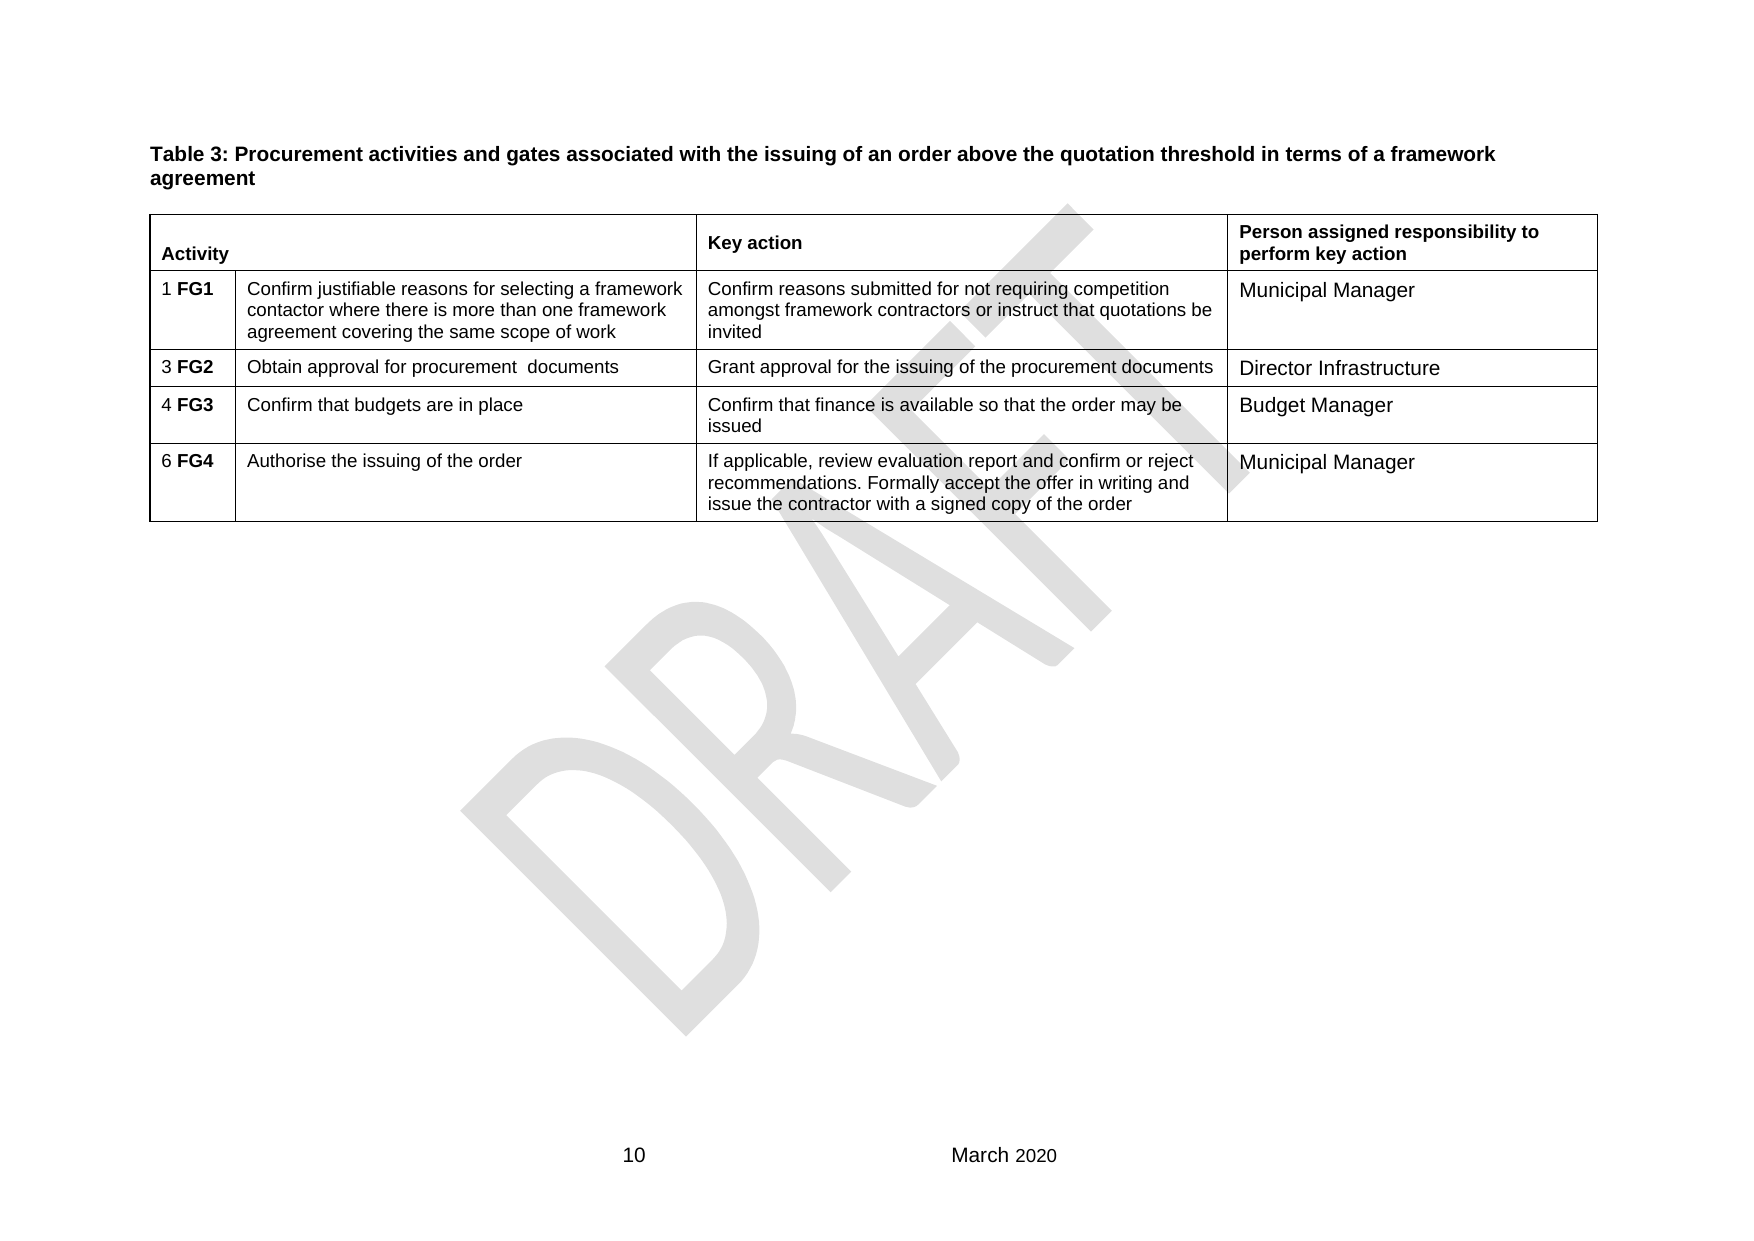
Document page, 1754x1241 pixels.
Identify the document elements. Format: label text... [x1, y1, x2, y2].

table_cell Grant approval for the issuing of the procurement documents [697, 350, 1227, 386]
table_header Person assigned responsibility to perform key action [1228, 215, 1597, 270]
table_cell 1 FG1 [151, 271, 235, 348]
table_cell 4 FG3 [151, 387, 235, 443]
table_cell Municipal Manager [1228, 444, 1597, 521]
table_header Key action [697, 215, 1227, 270]
table_cell 6 FG4 [151, 444, 235, 521]
table_cell Authorise the issuing of the order [236, 444, 696, 521]
table_cell Municipal Manager [1228, 271, 1597, 348]
table_cell Confirm justifiable reasons for selecting a framework contactor where there is more than one framework agreement covering the same scope of work [236, 271, 696, 348]
table_cell Obtain approval for procurement documents [236, 350, 696, 386]
table_cell Confirm that budgets are in place [236, 387, 696, 443]
table_cell 3 FG2 [151, 350, 235, 386]
table_cell Director Infrastructure [1228, 350, 1597, 386]
table_cell Budget Manager [1228, 387, 1597, 443]
table_cell Confirm that finance is available so that the order may be issued [697, 387, 1227, 443]
text Table 3: Procurement activities and gates associated with the issuing of an order above the quotation threshold in terms of a framework agreement [150, 142, 1604, 190]
table_cell Confirm reasons submitted for not requiring competition amongst framework contractors or instruct that quotations be invited [697, 271, 1227, 348]
table_header Activity [151, 215, 696, 270]
table_cell If applicable, review evaluation report and confirm or reject recommendations. Formally accept the offer in writing and issue the contractor with a signed copy of the order [697, 444, 1227, 521]
